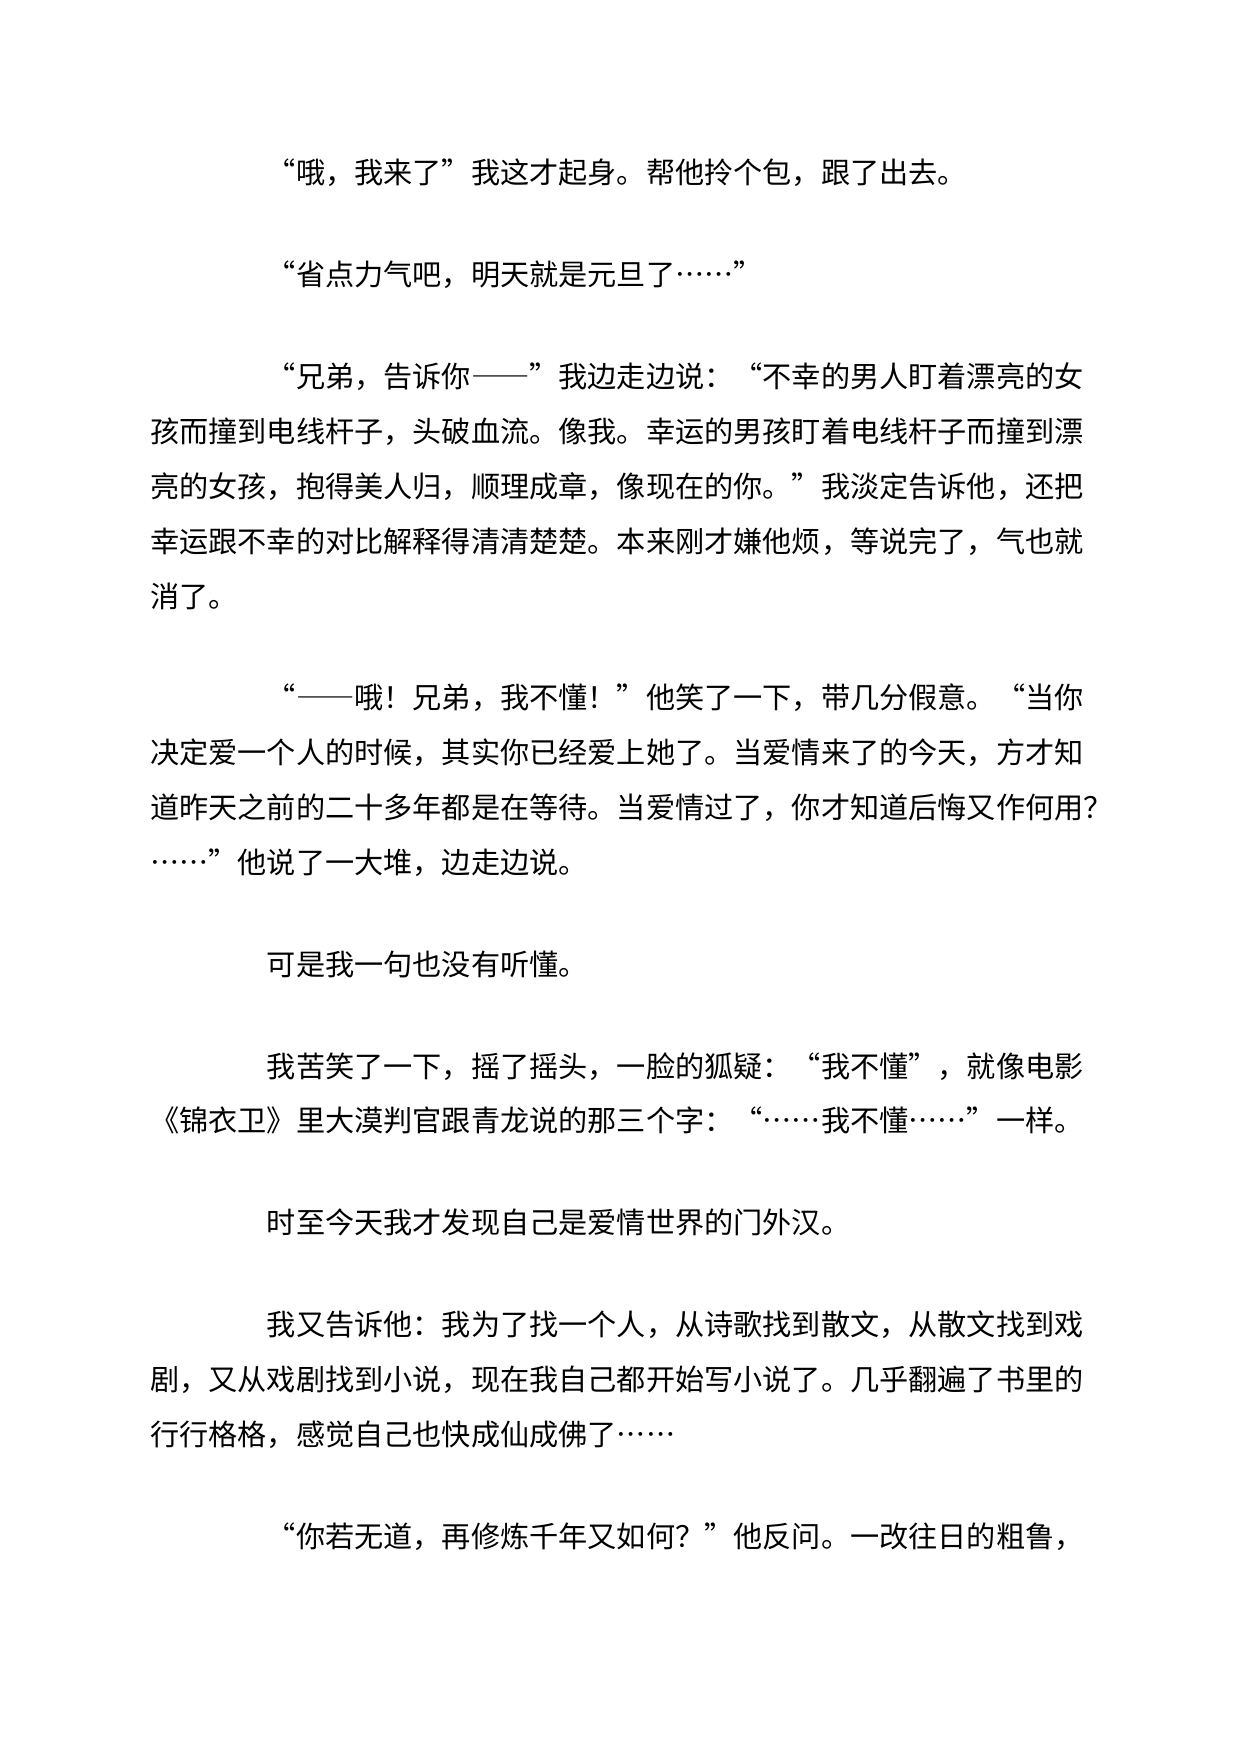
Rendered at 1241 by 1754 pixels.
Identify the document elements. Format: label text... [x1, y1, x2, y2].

text “——哦！兄弟，我不懂！”他笑了一下，带几分假意。“当你决定爱一个人的时候，其实你已经爱上她了。当爱情来了的今天，方才知道昨天之前的二十多年都是在等待。当爱情过了，你才知道后悔又作何用？……”他说了一大堆，边走边说。 [150, 675, 1090, 882]
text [150, 1513, 1090, 1555]
text 我苦笑了一下，摇了摇头，一脸的狐疑：“我不懂”，就像电影《锦衣卫》里大漠判官跟青龙说的那三个字：“……我不懂……”一样。 [150, 1043, 1090, 1140]
text “省点力气吧，明天就是元旦了……” [150, 252, 1090, 294]
text “哦，我来了”我这才起身。帮他拎个包，跟了出去。 [150, 150, 1090, 192]
text 可是我一句也没有听懂。 [150, 941, 1090, 984]
text 我又告诉他：我为了找一个人，从诗歌找到散文，从散文找到戏剧，又从戏剧找到小说，现在我自己都开始写小说了。几乎翻遍了书里的行行格格，感觉自己也快成仙成佛了…… [150, 1302, 1090, 1454]
text 时至今天我才发现自己是爱情世界的门外汉。 [150, 1200, 1090, 1242]
text “兄弟，告诉你——”我边走边说：“不幸的男人盯着漂亮的女孩而撞到电线杆子，头破血流。像我。幸运的男孩盯着电线杆子而撞到漂亮的女孩，抱得美人归，顺理成章，像现在的你。”我淡定告诉他，还把幸运跟不幸的对比解释得清清楚楚。本来刚才嫌他烦，等说完了，气也就消了。 [150, 353, 1090, 615]
